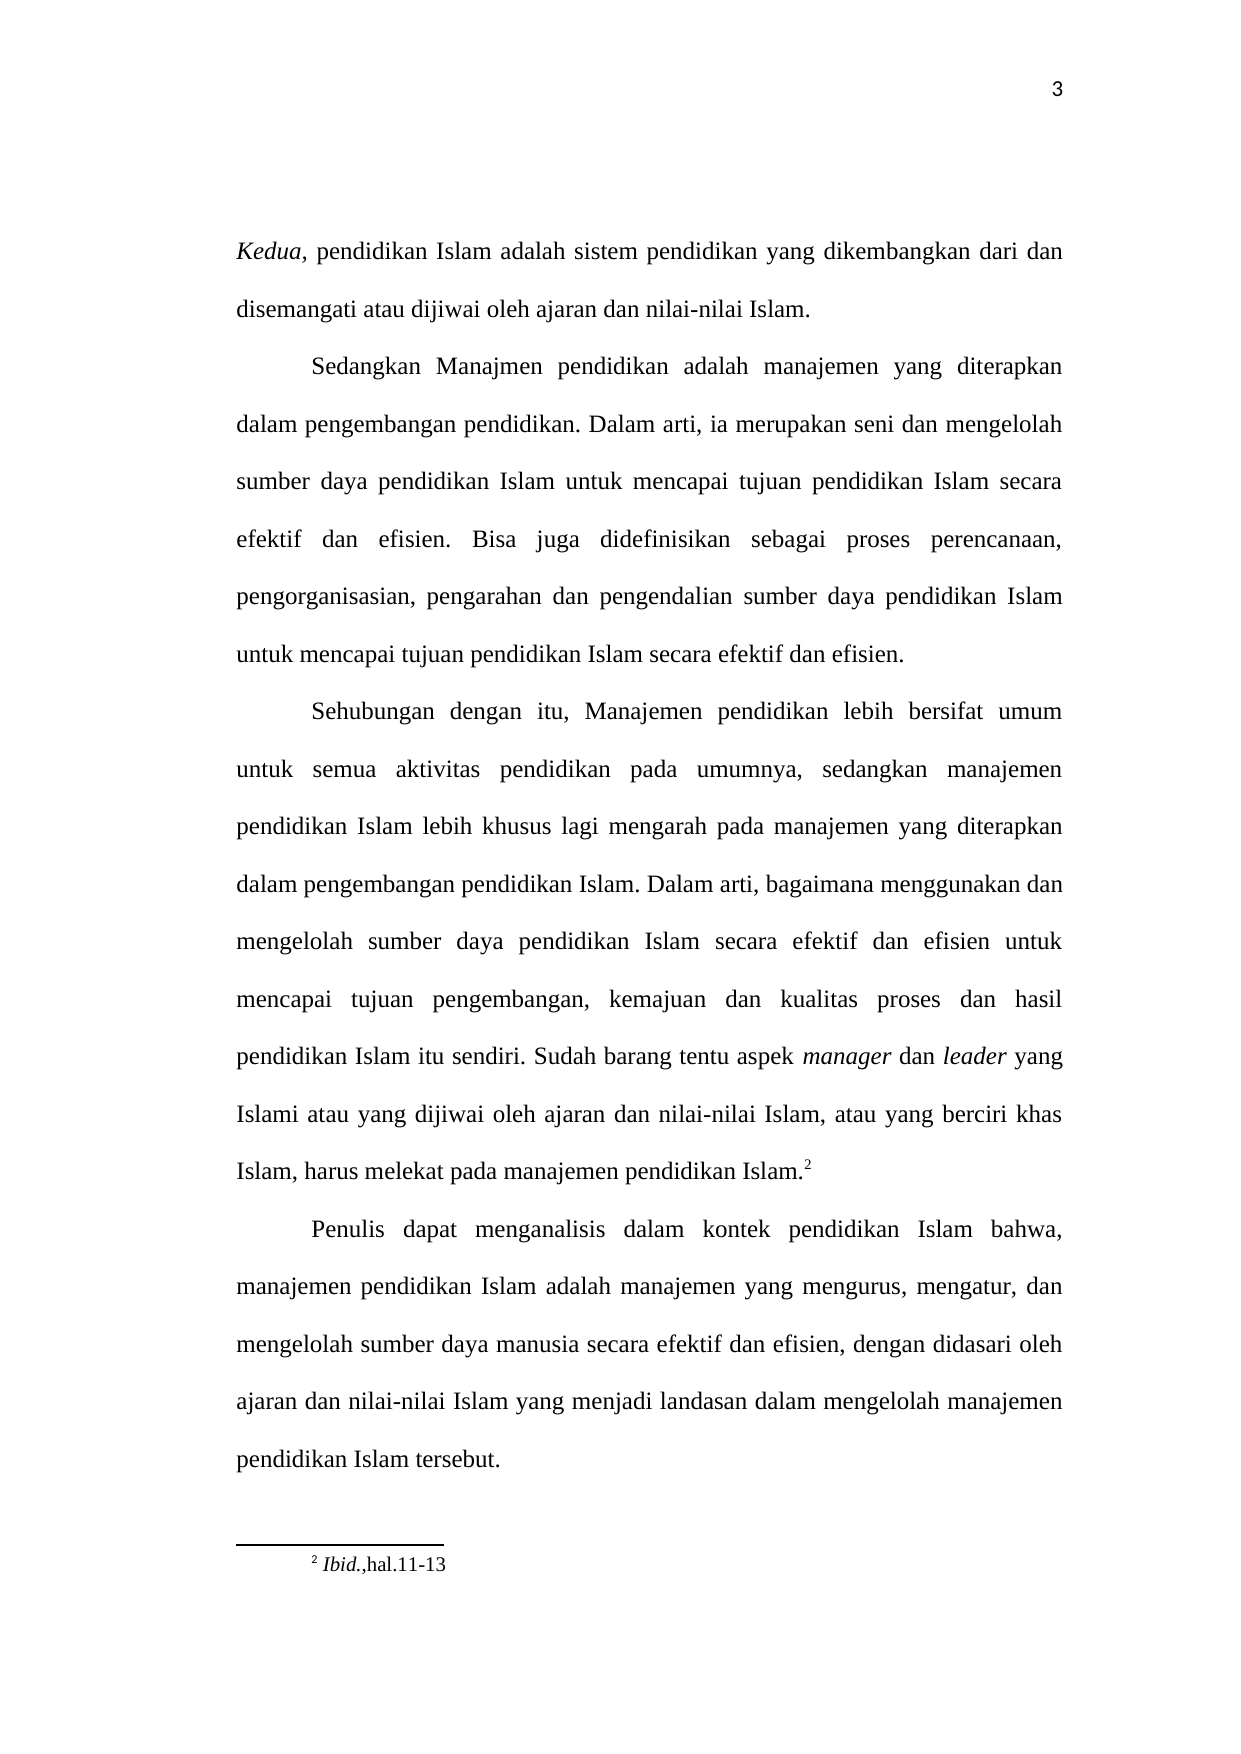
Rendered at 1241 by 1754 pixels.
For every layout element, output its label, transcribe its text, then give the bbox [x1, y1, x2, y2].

text Penulis dapat menganalisis dalam kontek pendidikan Islam bahwa, manajemen pendidikan Islam adalah manajemen yang mengurus, mengatur, dan mengelolah sumber daya manusia secara efektif dan efisien, dengan didasari oleh ajaran dan nilai-nilai Islam yang menjadi landasan dalam mengelolah manajemen pendidikan Islam tersebut. [236, 1214, 1063, 1472]
text Sedangkan Manajmen pendidikan adalah manajemen yang diterapkan dalam pengembangan pendidikan. Dalam arti, ia merupakan seni dan mengelolah sumber daya pendidikan Islam untuk mencapai tujuan pendidikan Islam secara efektif dan efisien. Bisa juga didefinisikan sebagai proses perencanaan, pengorganisasian, pengarahan dan pengendalian sumber daya pendidikan Islam untuk mencapai tujuan pendidikan Islam secara efektif dan efisien. [236, 351, 1063, 667]
text Sehubungan dengan itu, Manajemen pendidikan lebih bersifat umum untuk semua aktivitas pendidikan pada umumnya, sedangkan manajemen pendidikan Islam lebih khusus lagi mengarah pada manajemen yang diterapkan dalam pengembangan pendidikan Islam. Dalam arti, bagaimana menggunakan dan mengelolah sumber daya pendidikan Islam secara efektif dan efisien untuk mencapai tujuan pengembangan, kemajuan dan kualitas proses dan hasil pendidikan Islam itu sendiri. Sudah barang tentu aspek manager dan leader yang Islami atau yang dijiwai oleh ajaran dan nilai-nilai Islam, atau yang berciri khas Islam, harus melekat pada manajemen pendidikan Islam. [236, 696, 1063, 1185]
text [236, 236, 1063, 322]
